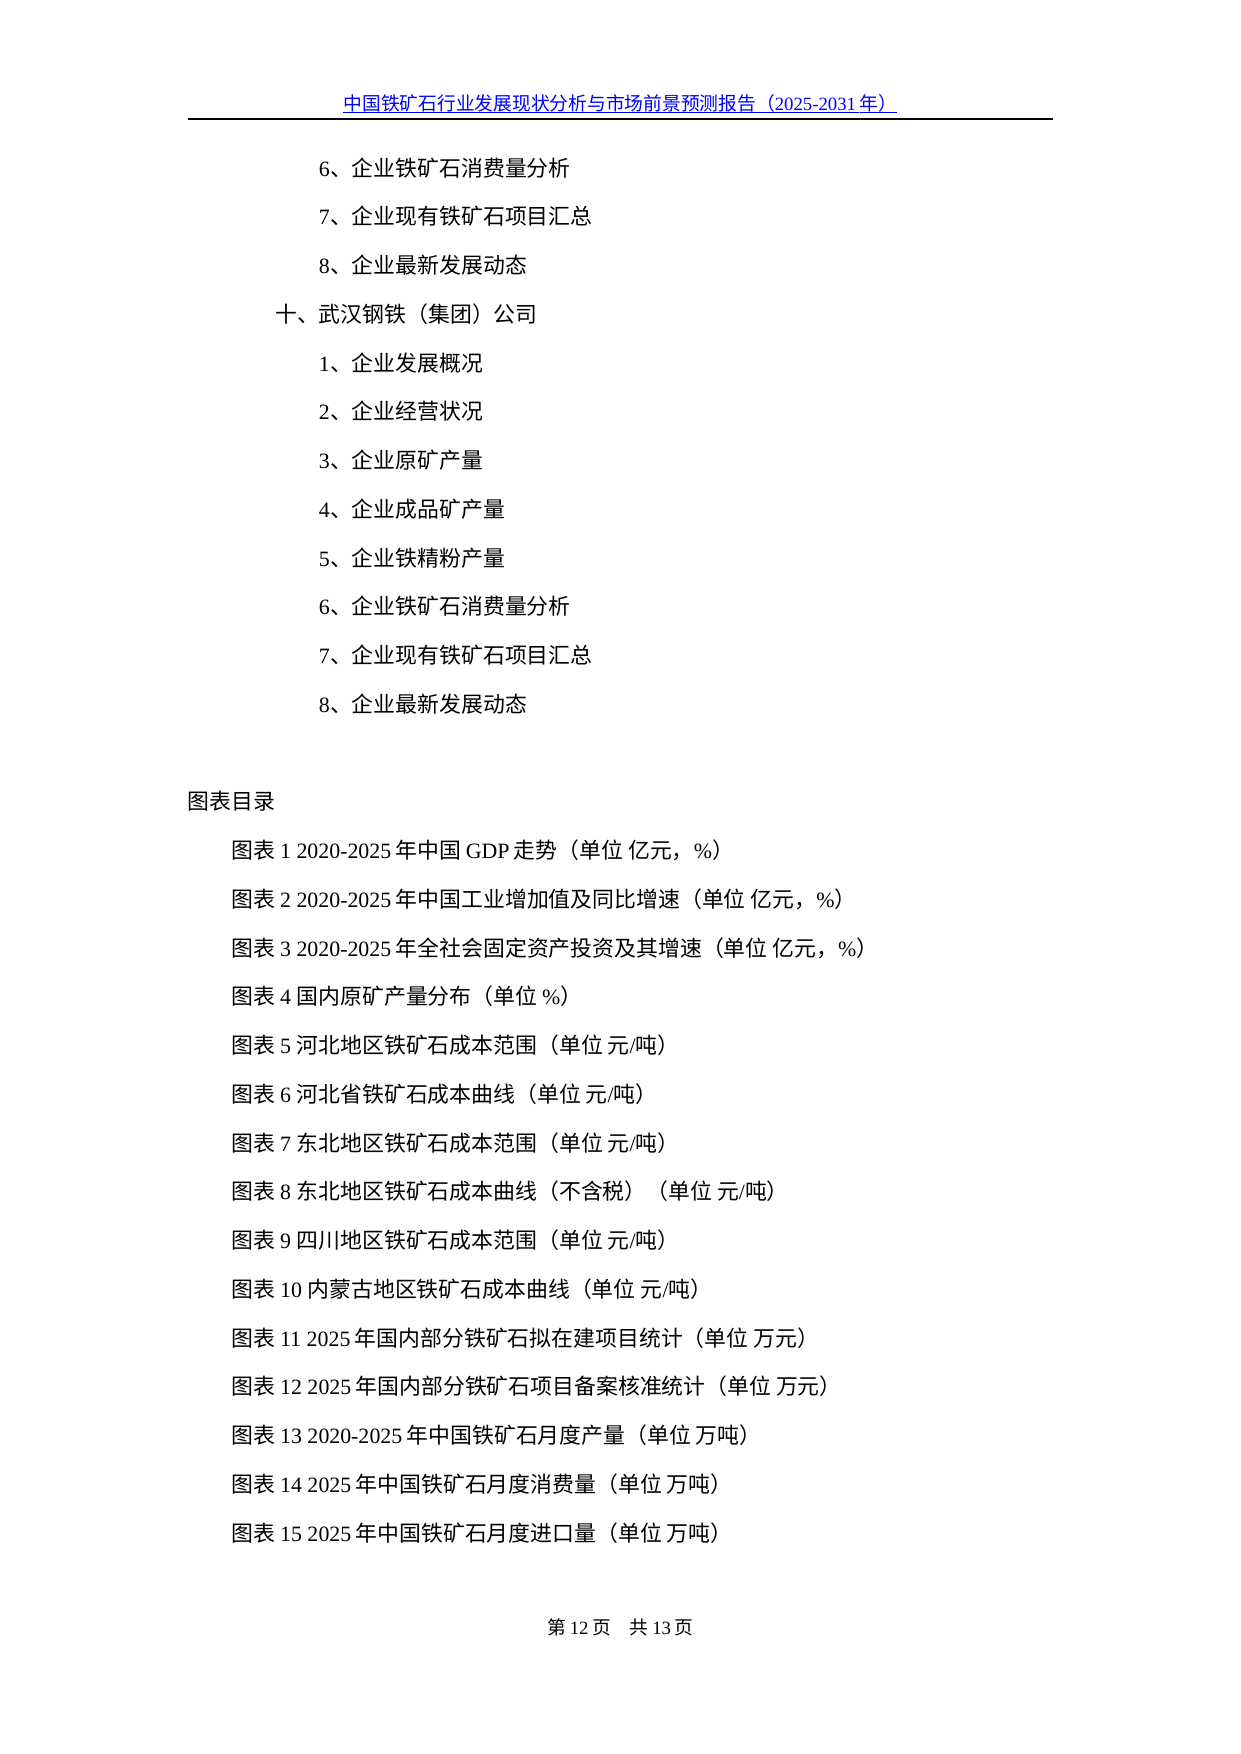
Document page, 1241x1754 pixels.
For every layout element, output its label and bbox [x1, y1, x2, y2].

text [187, 150, 1053, 1548]
